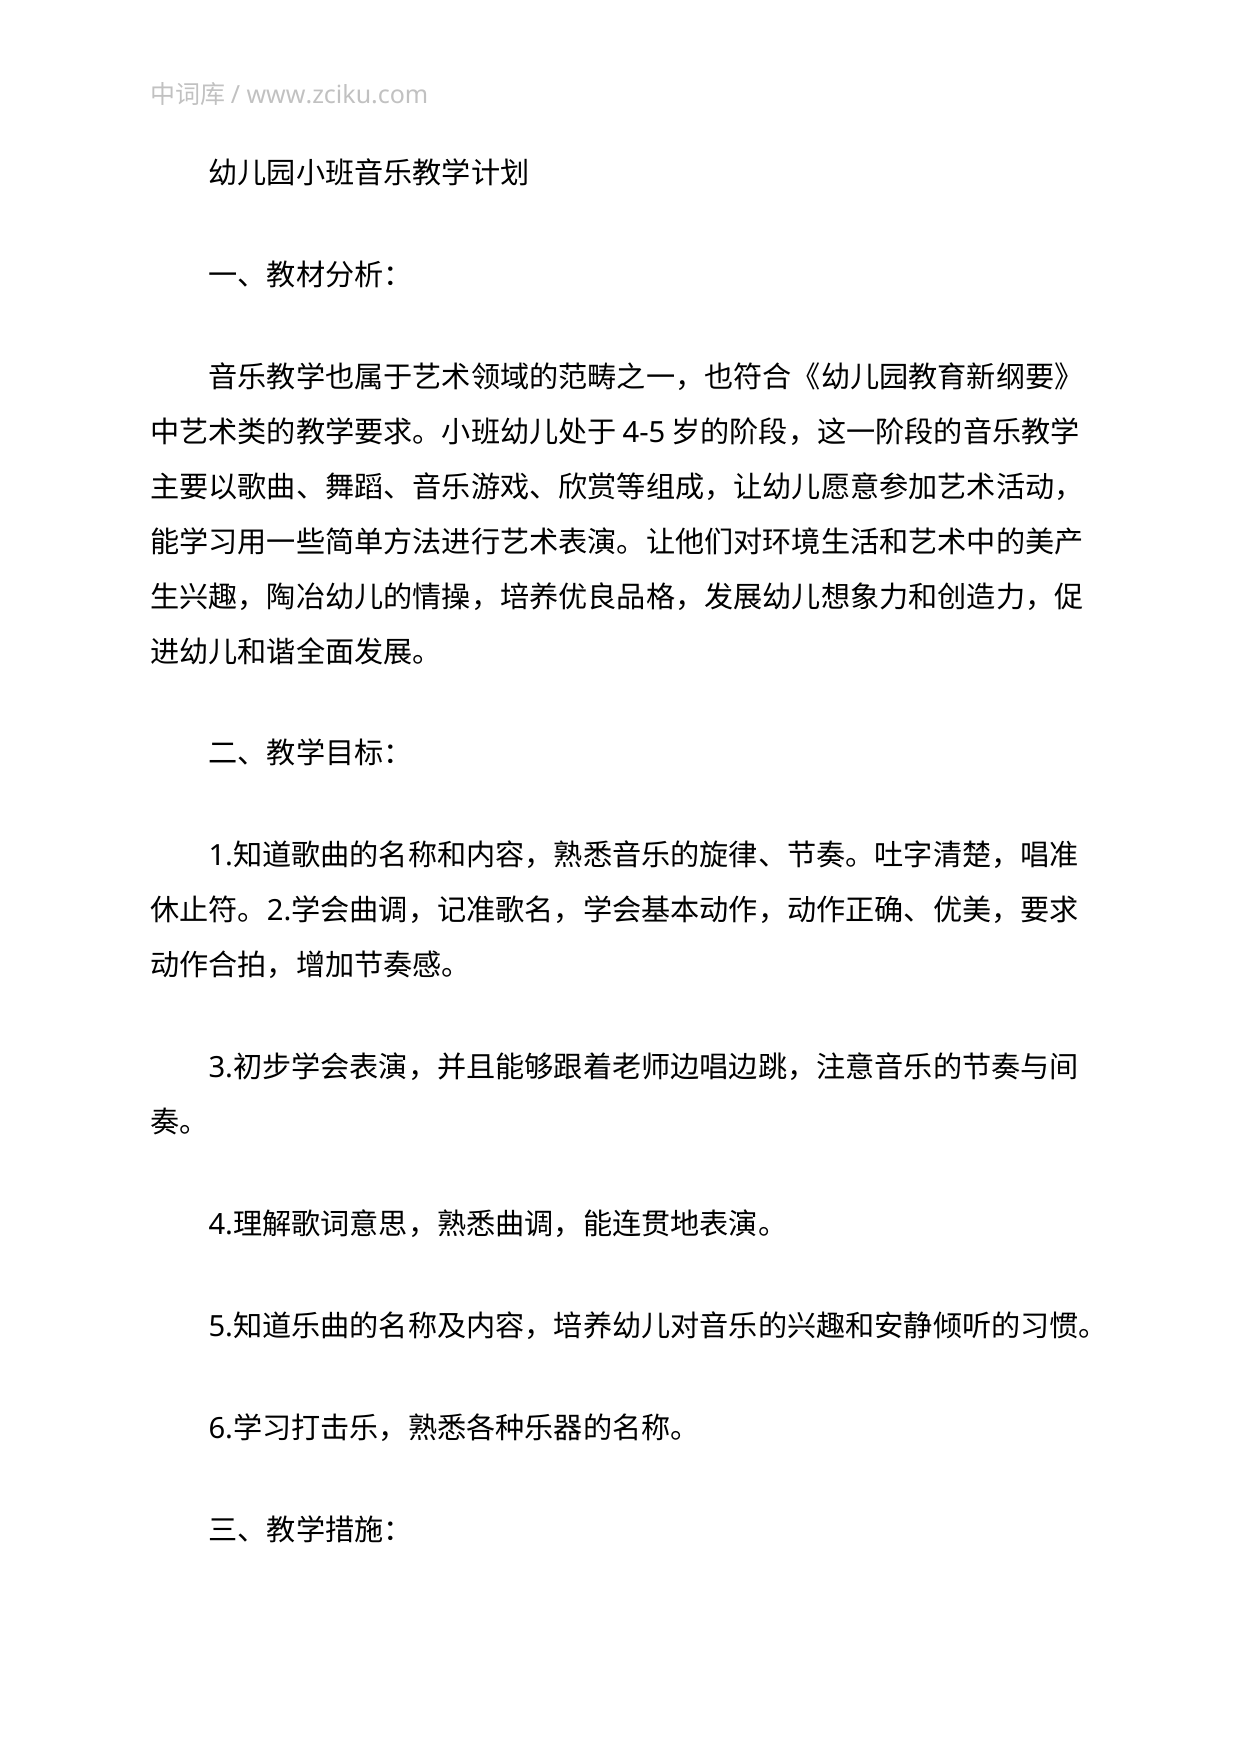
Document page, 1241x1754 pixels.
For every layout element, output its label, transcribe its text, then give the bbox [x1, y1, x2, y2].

text 音乐教学也属于艺术领域的范畴之一，也符合《幼儿园教育新纲要》中艺术类的教学要求。小班幼儿处于4-5岁的阶段，这一阶段的音乐教学主要以歌曲、舞蹈、音乐游戏、欣赏等组成，让幼儿愿意参加艺术活动，能学习用一些简单方法进行艺术表演。让他们对环境生活和艺术中的美产生兴趣，陶冶幼儿的情操，培养优良品格，发展幼儿想象力和创造力，促进幼儿和谐全面发展。 [150, 353, 1090, 670]
text 三、教学措施： [150, 1506, 1090, 1548]
text 3.初步学会表演，并且能够跟着老师边唱边跳，注意音乐的节奏与间奏。 [150, 1043, 1090, 1141]
text 1.知道歌曲的名称和内容，熟悉音乐的旋律、节奏。吐字清楚，唱准休止符。2.学会曲调，记准歌名，学会基本动作，动作正确、优美，要求动作合拍，增加节奏感。 [150, 832, 1090, 984]
text 二、教学目标： [150, 730, 1090, 772]
text 一、教材分析： [150, 252, 1090, 294]
text 5.知道乐曲的名称及内容，培养幼儿对音乐的兴趣和安静倾听的习惯。 [150, 1302, 1090, 1344]
text 幼儿园小班音乐教学计划 [150, 150, 1090, 192]
text 6.学习打击乐，熟悉各种乐器的名称。 [150, 1404, 1090, 1447]
text 4.理解歌词意思，熟悉曲调，能连贯地表演。 [150, 1200, 1090, 1243]
